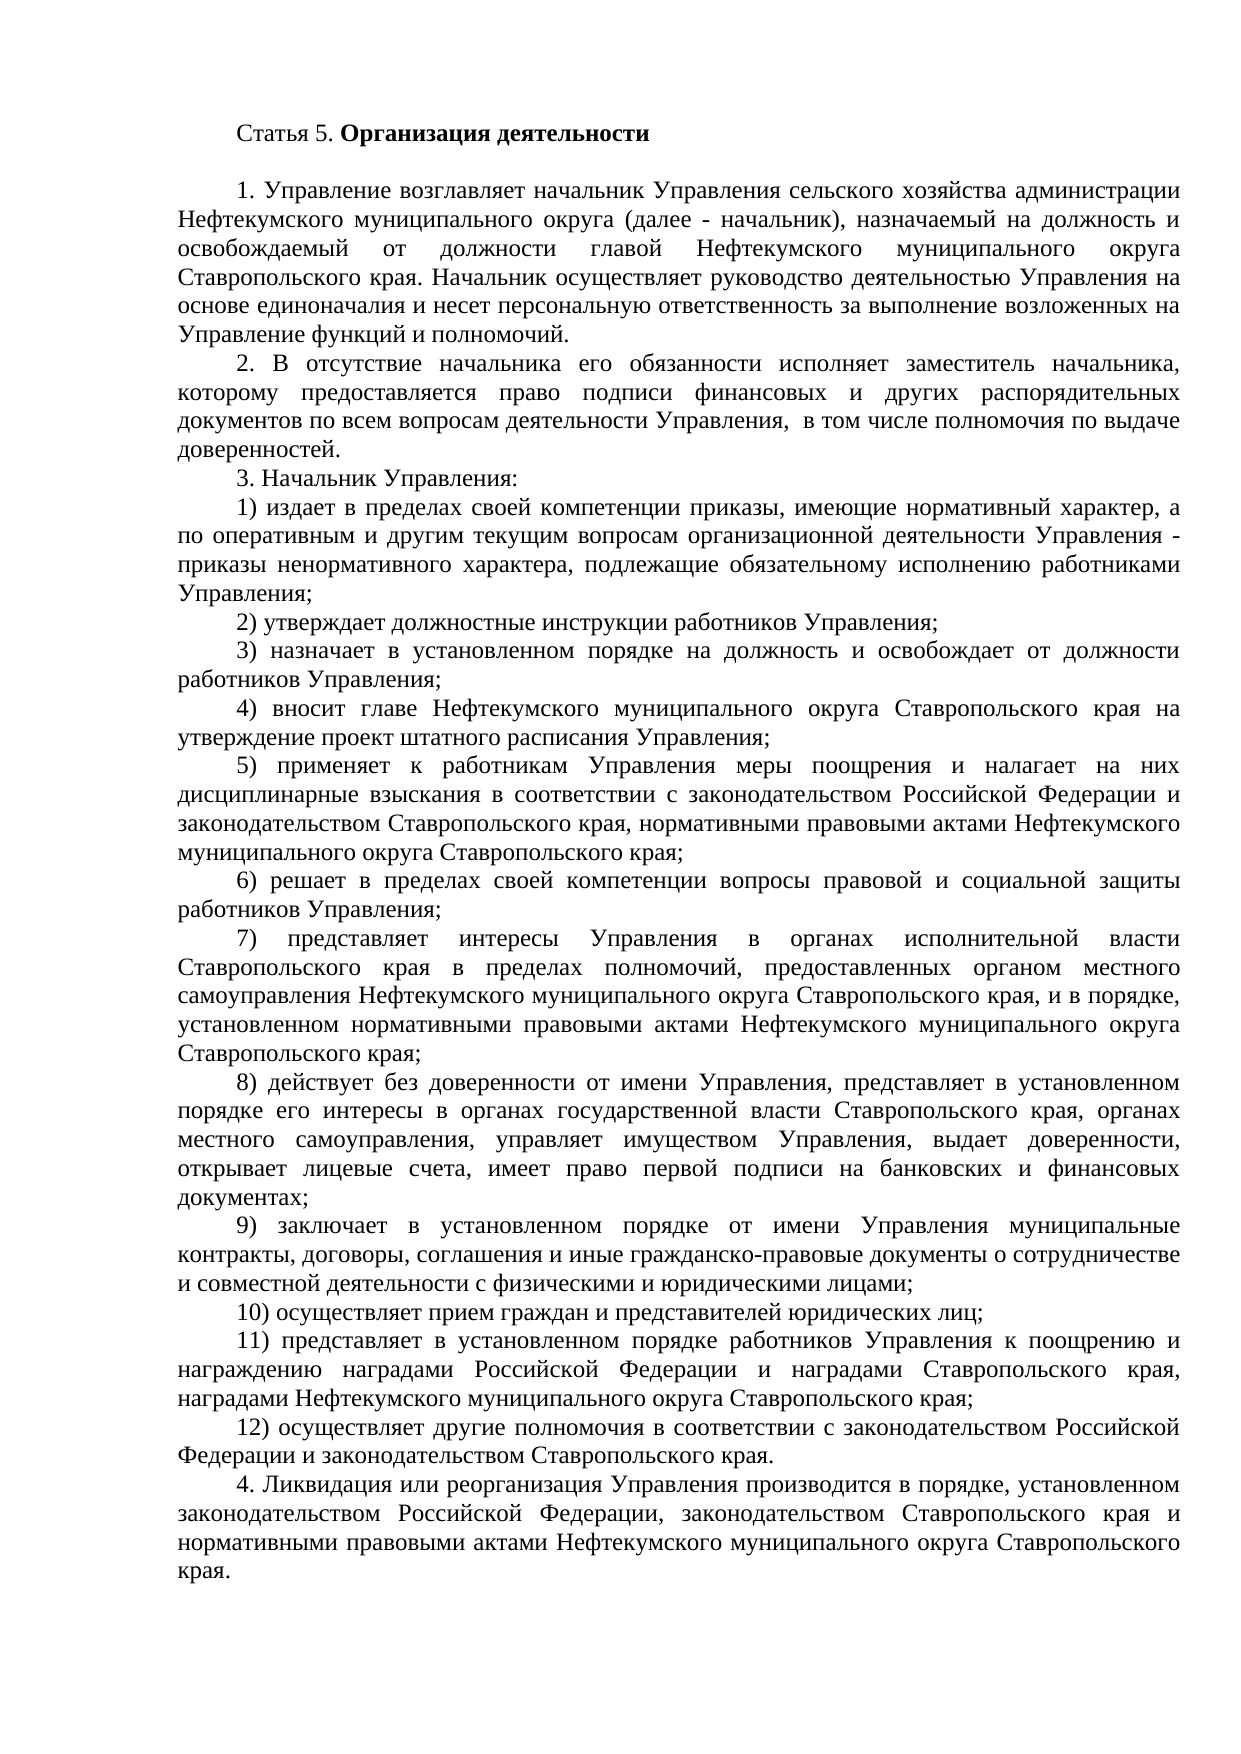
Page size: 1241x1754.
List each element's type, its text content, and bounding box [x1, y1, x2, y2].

text 5) применяет к работникам Управления меры поощрения и налагает на них дисциплинарные взыскания в соответствии с законодательством Российской Федерации и законодательством Ставропольского края, нормативными правовыми актами Нефтекумского муниципального округа Ставропольского края; [177, 751, 1181, 866]
text 3. Начальник Управления: [177, 463, 1181, 492]
text 10) осуществляет прием граждан и представителей юридических лиц; [177, 1297, 1181, 1326]
text 1) издает в пределах своей компетенции приказы, имеющие нормативный характер, а по оперативным и другим текущим вопросам организационной деятельности Управления - приказы ненормативного характера, подлежащие обязательному исполнению работниками Управления; [177, 492, 1181, 607]
text 6) решает в пределах своей компетенции вопросы правовой и социальной защиты работников Управления; [177, 866, 1181, 923]
text 8) действует без доверенности от имени Управления, представляет в установленном порядке его интересы в органах государственной власти Ставропольского края, органах местного самоуправления, управляет имуществом Управления, выдает доверенности, открывает лицевые счета, имеет право первой подписи на банковских и финансовых документах; [177, 1067, 1181, 1211]
text 1. Управление возглавляет начальник Управления сельского хозяйства администрации Нефтекумского муниципального округа (далее - начальник), назначаемый на должность и освобождаемый от должности главой Нефтекумского муниципального округа Ставропольского края. Начальник осуществляет руководство деятельностью Управления на основе единоначалия и несет персональную ответственность за выполнение возложенных на Управление функций и полномочий. [177, 176, 1181, 348]
text 12) осуществляет другие полномочия в соответствии с законодательством Российской Федерации и законодательством Ставропольского края. [177, 1412, 1181, 1469]
text 9) заключает в установленном порядке от имени Управления муниципальные контракты, договоры, соглашения и иные гражданско-правовые документы о сотрудничестве и совместной деятельности с физическими и юридическими лицами; [177, 1211, 1181, 1297]
text 4. Ликвидация или реорганизация Управления производится в порядке, установленном законодательством Российской Федерации, законодательством Ставропольского края и нормативными правовыми актами Нефтекумского муниципального округа Ставропольского края. [177, 1469, 1181, 1584]
text 11) представляет в установленном порядке работников Управления к поощрению и награждению наградами Российской Федерации и наградами Ставропольского края, наградами Нефтекумского муниципального округа Ставропольского края; [177, 1326, 1181, 1412]
text 7) представляет интересы Управления в органах исполнительной власти Ставропольского края в пределах полномочий, предоставленных органом местного самоуправления Нефтекумского муниципального округа Ставропольского края, и в порядке, установленном нормативными правовыми актами Нефтекумского муниципального округа Ставропольского края; [177, 923, 1181, 1067]
text 2. В отсутствие начальника его обязанности исполняет заместитель начальника, которому предоставляется право подписи финансовых и других распорядительных документов по всем вопросам деятельности Управления, в том числе полномочия по выдаче доверенностей. [177, 348, 1181, 463]
text 3) назначает в установленном порядке на должность и освобождает от должности работников Управления; [177, 636, 1181, 693]
text Статья 5. Организация деятельности [177, 118, 1181, 147]
text 2) утверждает должностные инструкции работников Управления; [177, 607, 1181, 636]
text 4) вносит главе Нефтекумского муниципального округа Ставропольского края на утверждение проект штатного расписания Управления; [177, 693, 1181, 751]
